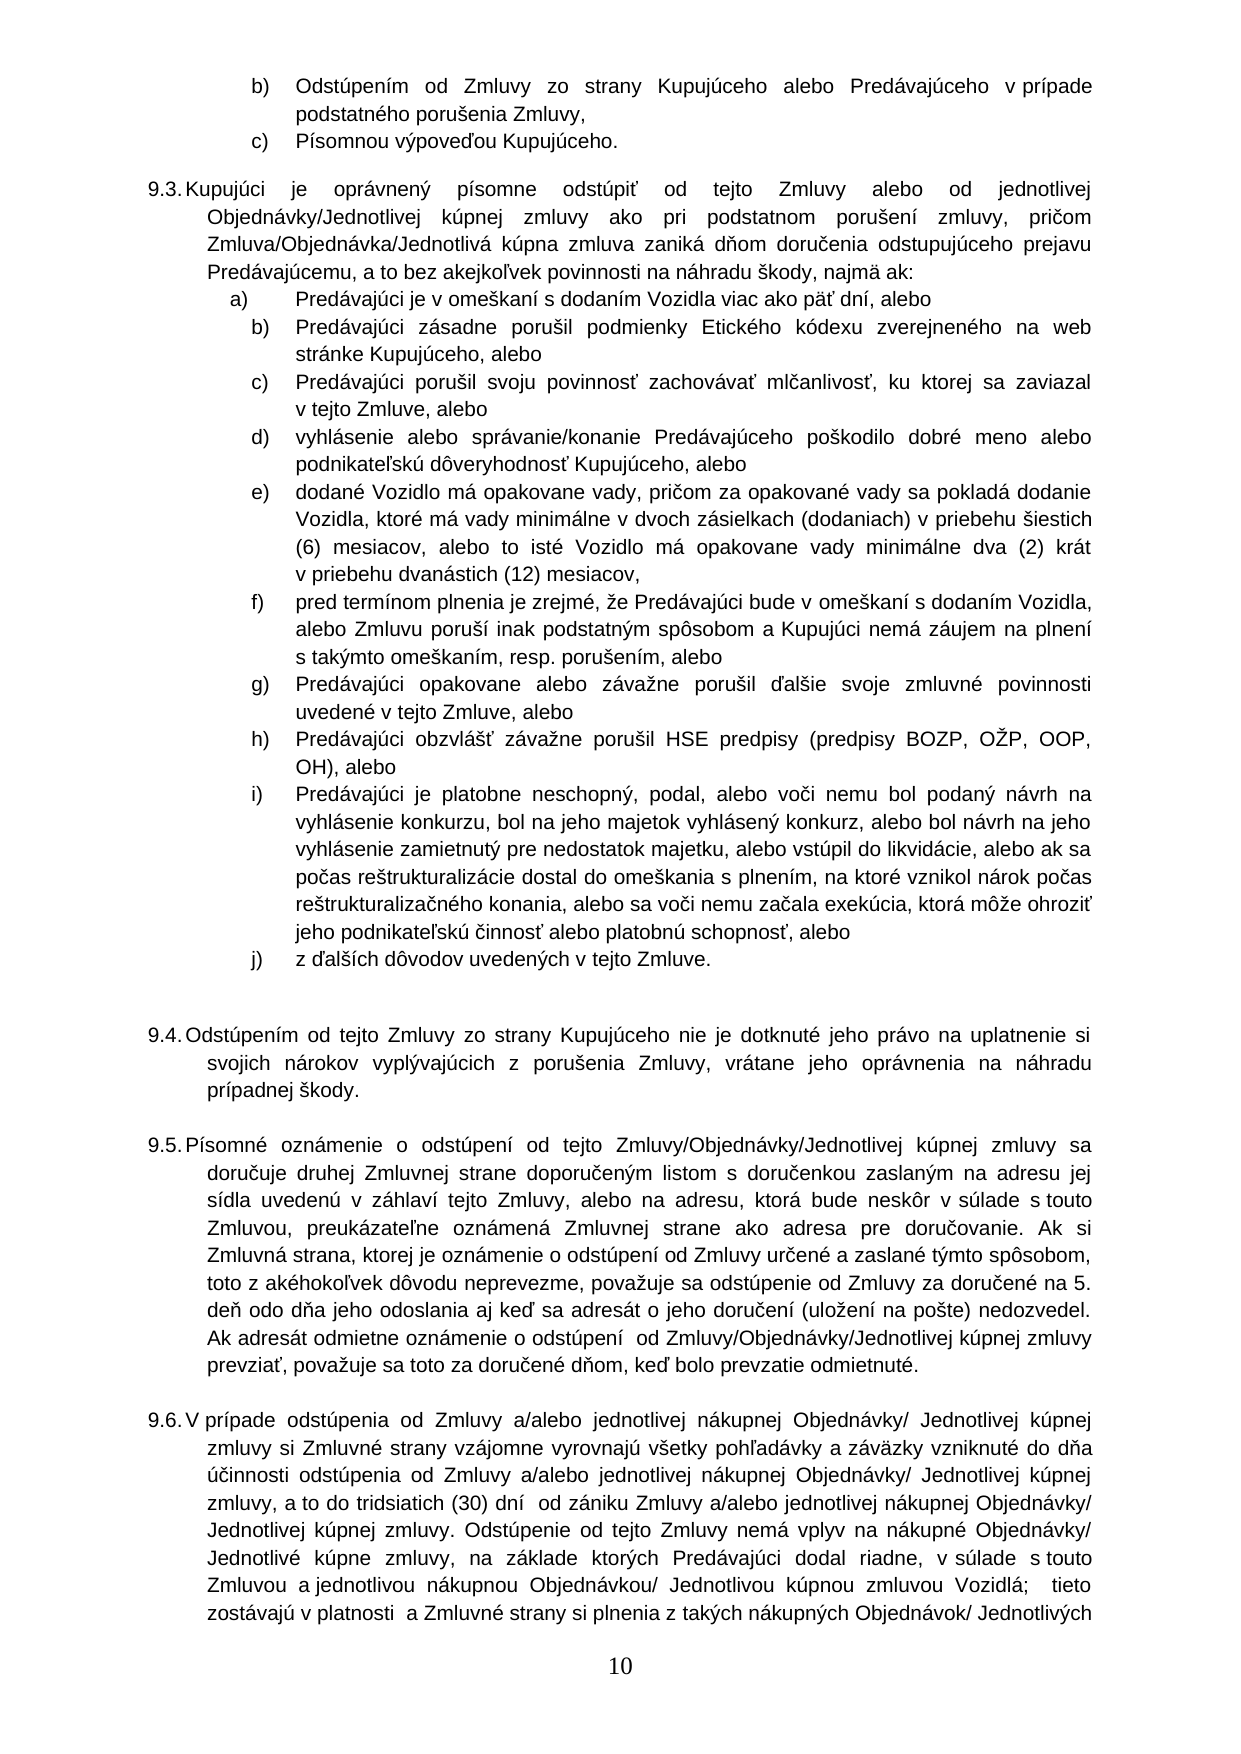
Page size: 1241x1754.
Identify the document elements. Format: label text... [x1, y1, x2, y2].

list Kupujúci je oprávnený písomne odstúpiť od tejto Zmluvy alebo od jednotlivej Objednávky/Jednotlivej kúpnej zmluvy ako pri podstatnom porušení zmluvy, pričom Zmluva/Objednávka/Jednotlivá kúpna zmluva zaniká dňom doručenia odstupujúceho prejavu Predávajúcemu, a to bez akejkoľvek povinnosti na náhradu škody, najmä ak: [148, 177, 1092, 284]
list Predávajúci zásadne porušil podmienky Etického kódexu zverejneného na web stránke Kupujúceho, alebo [251, 315, 1092, 366]
list Predávajúci porušil svoju povinnosť zachovávať mlčanlivosť, ku ktorej sa zaviazal v tejto Zmluve, alebo [251, 370, 1092, 421]
list Predávajúci je platobne neschopný, podal, alebo voči nemu bol podaný návrh na vyhlásenie konkurzu, bol na jeho majetok vyhlásený konkurz, alebo bol návrh na jeho vyhlásenie zamietnutý pre nedostatok majetku, alebo vstúpil do likvidácie, alebo ak sa počas reštrukturalizácie dostal do omeškania s plnením, na ktoré vznikol nárok počas reštrukturalizačného konania, alebo sa voči nemu začala exekúcia, ktorá môže ohroziť jeho podnikateľskú činnosť alebo platobnú schopnosť, alebo [251, 782, 1092, 944]
list pred termínom plnenia je zrejmé, že Predávajúci bude v omeškaní s dodaním Vozidla, alebo Zmluvu poruší inak podstatným spôsobom a Kupujúci nemá záujem na plnení s takýmto omeškaním, resp. porušením, alebo [251, 590, 1092, 669]
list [148, 1408, 1092, 1624]
list vyhlásenie alebo správanie/konanie Predávajúceho poškodilo dobré meno alebo podnikateľskú dôveryhodnosť Kupujúceho, alebo [251, 425, 1092, 476]
list dodané Vozidlo má opakovane vady, pričom za opakované vady sa pokladá dodanie Vozidla, ktoré má vady minimálne v dvoch zásielkach (dodaniach) v priebehu šiestich (6) mesiacov, alebo to isté Vozidlo má opakovane vady minimálne dva (2) krát v priebehu dvanástich (12) mesiacov, [251, 480, 1092, 586]
list Písomnou výpoveďou Kupujúceho. [251, 129, 1092, 153]
list Písomné oznámenie o odstúpení od tejto Zmluvy/Objednávky/Jednotlivej kúpnej zmluvy sa doručuje druhej Zmluvnej strane doporučeným listom s doručenkou zaslaným na adresu jej sídla uvedenú v záhlaví tejto Zmluvy, alebo na adresu, ktorá bude neskôr v súlade s touto Zmluvou, preukázateľne oznámená Zmluvnej strane ako adresa pre doručovanie. Ak si Zmluvná strana, ktorej je oznámenie o odstúpení od Zmluvy určené a zaslané týmto spôsobom, toto z akéhokoľvek dôvodu neprevezme, považuje sa odstúpenie od Zmluvy za doručené na 5. deň odo dňa jeho odoslania aj keď sa adresát o jeho doručení (uložení na pošte) nedozvedel. Ak adresát odmietne oznámenie o odstúpení od Zmluvy/Objednávky/Jednotlivej kúpnej zmluvy prevziať, považuje sa toto za doručené dňom, keď bolo prevzatie odmietnuté. [148, 1133, 1092, 1377]
list z ďalších dôvodov uvedených v tejto Zmluve. [251, 947, 1092, 971]
list Predávajúci opakovane alebo závažne porušil ďalšie svoje zmluvné povinnosti uvedené v tejto Zmluve, alebo [251, 672, 1092, 724]
list Predávajúci obzvlášť závažne porušil HSE predpisy (predpisy BOZP, OŽP, OOP, OH), alebo [251, 727, 1092, 779]
list Odstúpením od tejto Zmluvy zo strany Kupujúceho nie je dotknuté jeho právo na uplatnenie si svojich nárokov vyplývajúcich z porušenia Zmluvy, vrátane jeho oprávnenia na náhradu prípadnej škody. [148, 1023, 1092, 1102]
list Odstúpením od Zmluvy zo strany Kupujúceho alebo Predávajúceho v prípade podstatného porušenia Zmluvy, [251, 74, 1092, 125]
list Predávajúci je v omeškaní s dodaním Vozidla viac ako päť dní, alebo [223, 287, 1092, 311]
